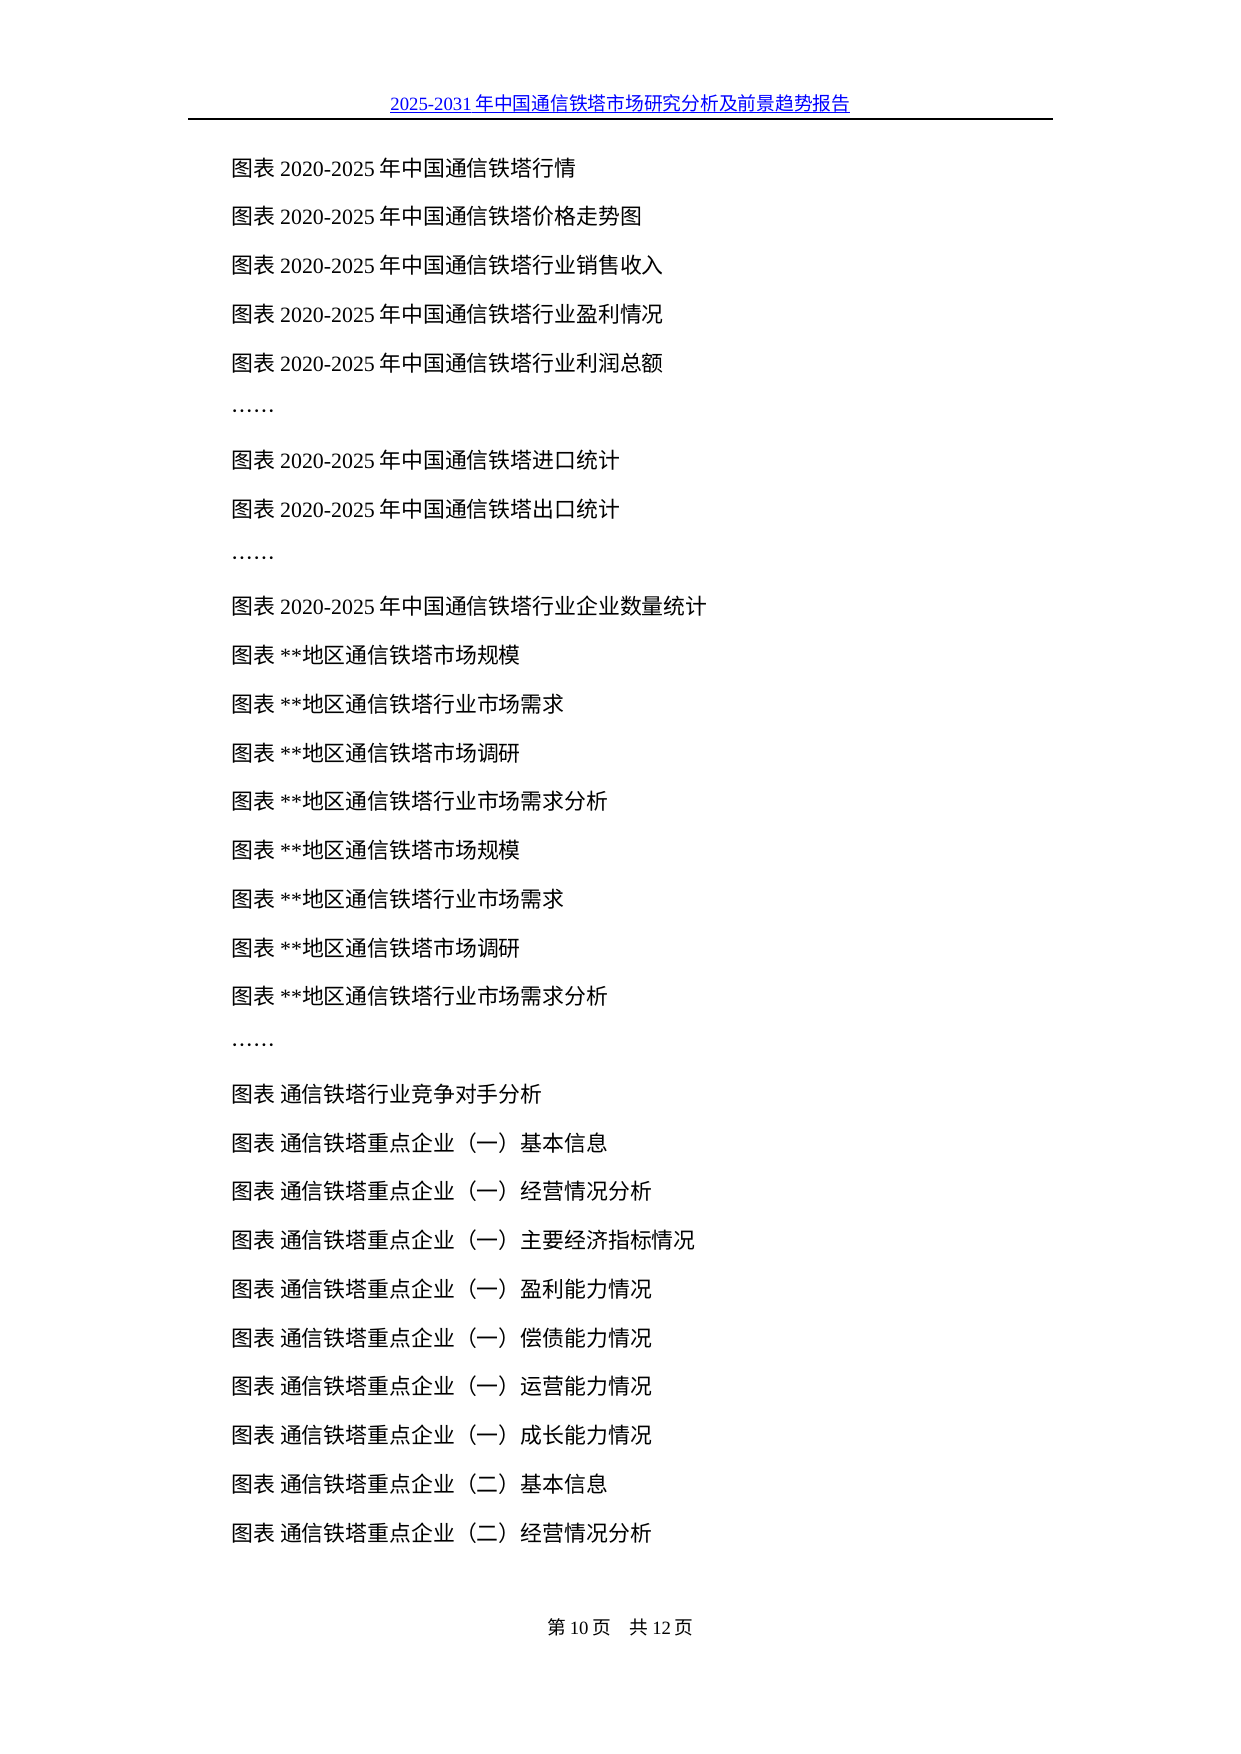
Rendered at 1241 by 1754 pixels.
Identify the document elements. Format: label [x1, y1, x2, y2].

text [187, 150, 1053, 1548]
